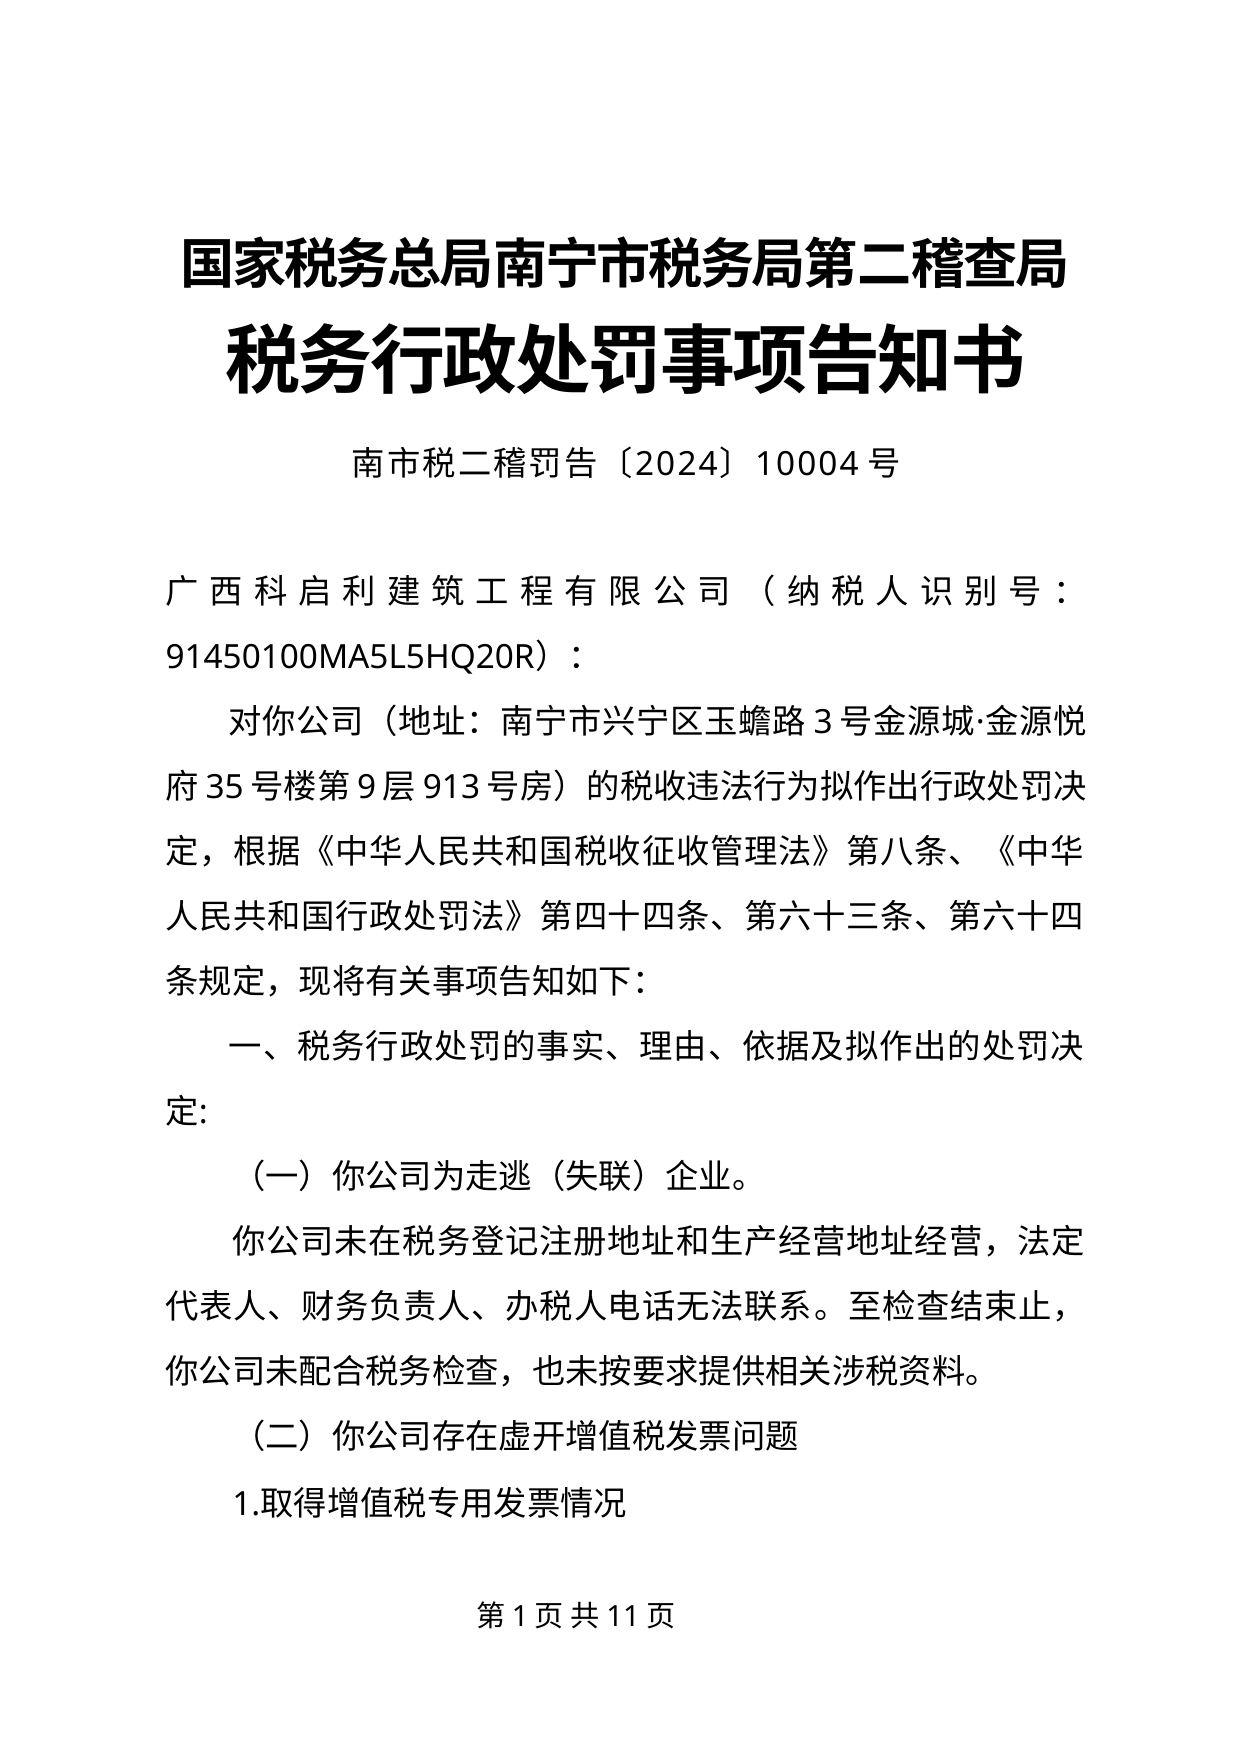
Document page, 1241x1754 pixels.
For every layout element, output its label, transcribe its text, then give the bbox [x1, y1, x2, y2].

text 南市税二稽罚告〔2024〕10004号 [165, 409, 1087, 492]
text 国家税务总局南宁市税务局第二稽查局 [165, 200, 1087, 304]
text 对你公司（地址：南宁市兴宁区玉蟾路3号金源城·金源悦府35号楼第9层913号房）的税收违法行为拟作出行政处罚决定，根据《中华人民共和国税收征收管理法》第八条、《中华人民共和国行政处罚法》第四十四条、第六十三条、第六十四条规定，现将有关事项告知如下： [165, 687, 1087, 1012]
text （一）你公司为走逃（失联）企业。 [165, 1142, 1087, 1207]
list 1.取得增值税专用发票情况 [165, 1467, 1087, 1527]
text 一、税务行政处罚的事实、理由、依据及拟作出的处罚决定: [165, 1012, 1087, 1142]
text 广西科启利建筑工程有限公司（纳税人识别号：91450100MA5L5HQ20R）： [165, 557, 1087, 687]
text 税务行政处罚事项告知书 [165, 304, 1087, 409]
list （二）你公司存在虚开增值税发票问题 [165, 1402, 1087, 1467]
text 你公司未在税务登记注册地址和生产经营地址经营，法定代表人、财务负责人、办税人电话无法联系。至检查结束止，你公司未配合税务检查，也未按要求提供相关涉税资料。 [165, 1207, 1087, 1402]
